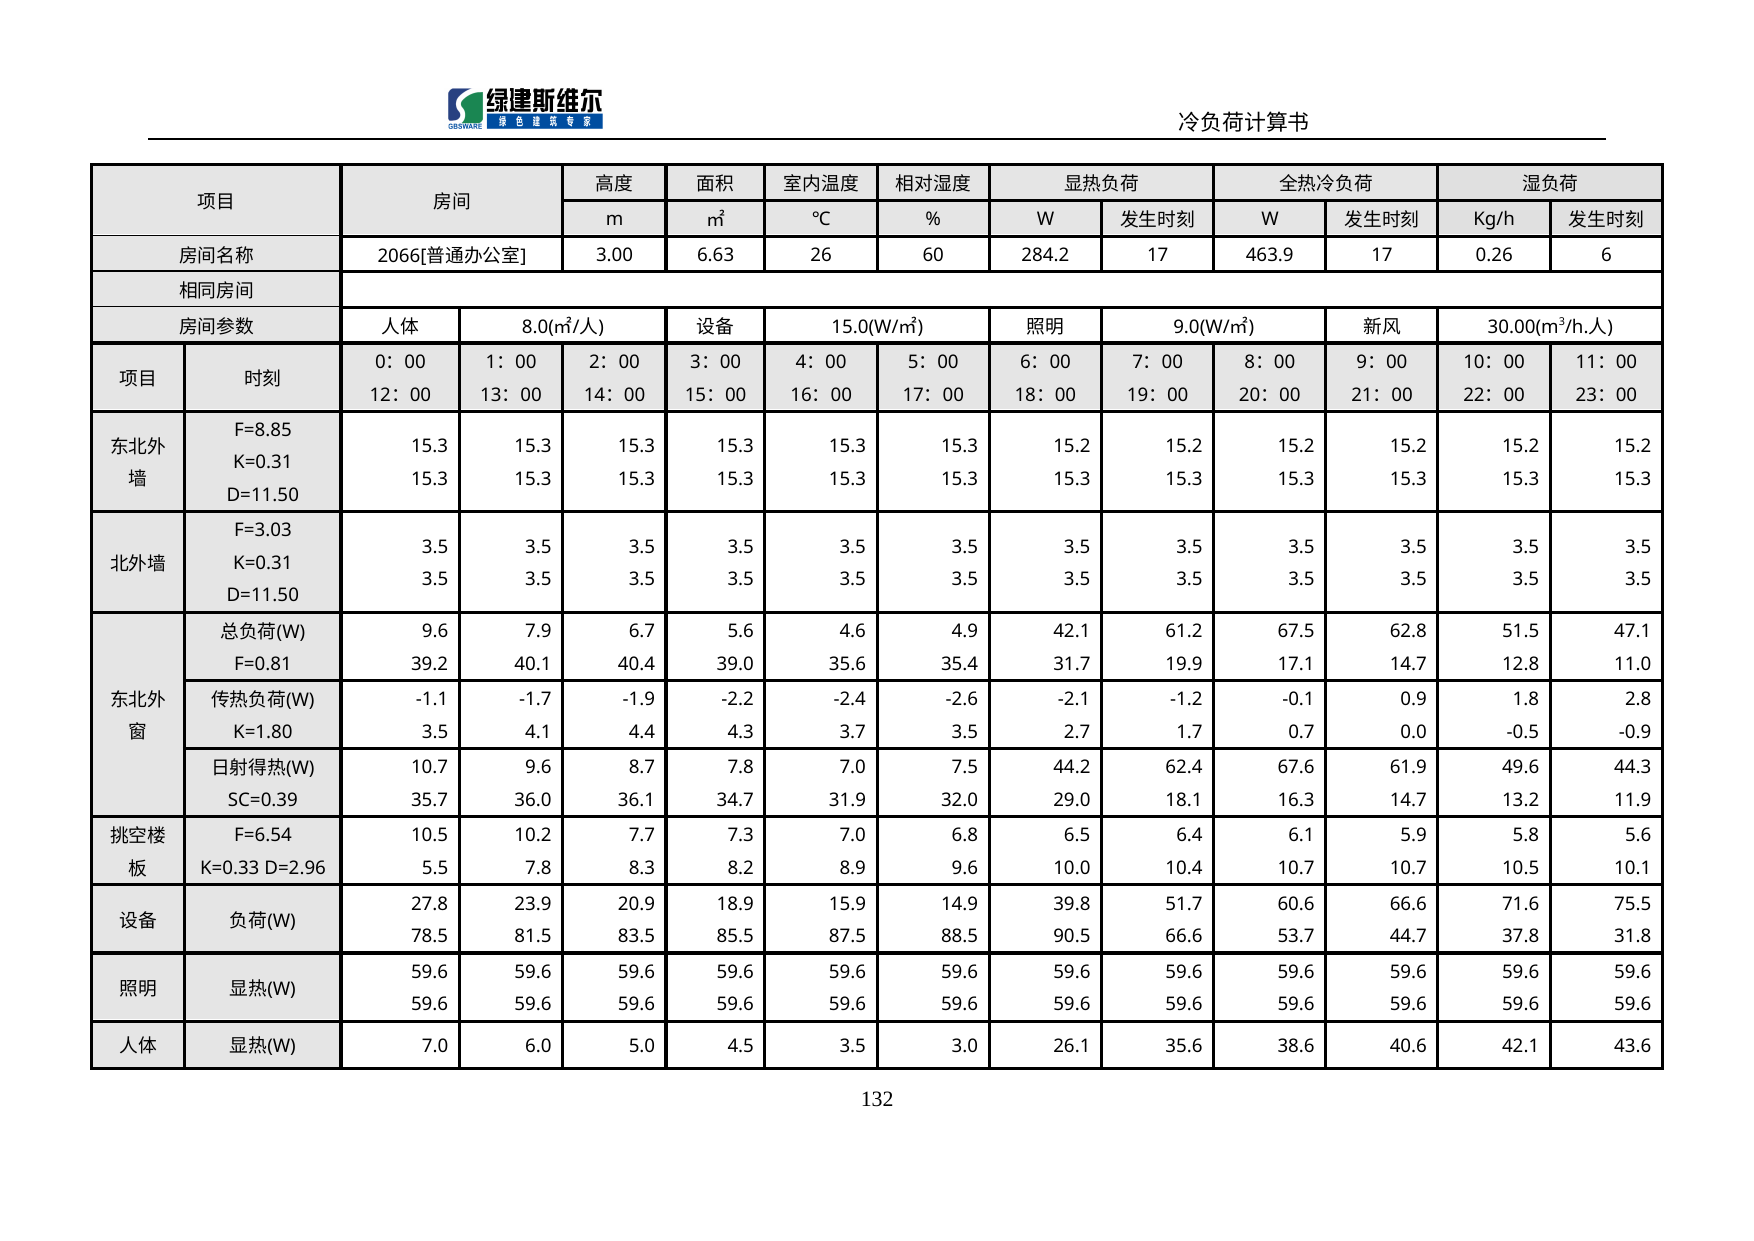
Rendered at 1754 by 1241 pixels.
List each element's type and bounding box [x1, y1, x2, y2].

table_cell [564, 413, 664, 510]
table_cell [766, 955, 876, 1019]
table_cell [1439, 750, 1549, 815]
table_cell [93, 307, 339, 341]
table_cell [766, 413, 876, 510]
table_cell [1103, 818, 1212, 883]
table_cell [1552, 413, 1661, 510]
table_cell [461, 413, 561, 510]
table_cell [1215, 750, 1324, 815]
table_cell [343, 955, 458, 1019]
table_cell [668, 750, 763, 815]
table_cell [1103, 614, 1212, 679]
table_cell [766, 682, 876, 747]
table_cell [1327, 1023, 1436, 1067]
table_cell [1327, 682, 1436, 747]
picture [444, 88, 604, 130]
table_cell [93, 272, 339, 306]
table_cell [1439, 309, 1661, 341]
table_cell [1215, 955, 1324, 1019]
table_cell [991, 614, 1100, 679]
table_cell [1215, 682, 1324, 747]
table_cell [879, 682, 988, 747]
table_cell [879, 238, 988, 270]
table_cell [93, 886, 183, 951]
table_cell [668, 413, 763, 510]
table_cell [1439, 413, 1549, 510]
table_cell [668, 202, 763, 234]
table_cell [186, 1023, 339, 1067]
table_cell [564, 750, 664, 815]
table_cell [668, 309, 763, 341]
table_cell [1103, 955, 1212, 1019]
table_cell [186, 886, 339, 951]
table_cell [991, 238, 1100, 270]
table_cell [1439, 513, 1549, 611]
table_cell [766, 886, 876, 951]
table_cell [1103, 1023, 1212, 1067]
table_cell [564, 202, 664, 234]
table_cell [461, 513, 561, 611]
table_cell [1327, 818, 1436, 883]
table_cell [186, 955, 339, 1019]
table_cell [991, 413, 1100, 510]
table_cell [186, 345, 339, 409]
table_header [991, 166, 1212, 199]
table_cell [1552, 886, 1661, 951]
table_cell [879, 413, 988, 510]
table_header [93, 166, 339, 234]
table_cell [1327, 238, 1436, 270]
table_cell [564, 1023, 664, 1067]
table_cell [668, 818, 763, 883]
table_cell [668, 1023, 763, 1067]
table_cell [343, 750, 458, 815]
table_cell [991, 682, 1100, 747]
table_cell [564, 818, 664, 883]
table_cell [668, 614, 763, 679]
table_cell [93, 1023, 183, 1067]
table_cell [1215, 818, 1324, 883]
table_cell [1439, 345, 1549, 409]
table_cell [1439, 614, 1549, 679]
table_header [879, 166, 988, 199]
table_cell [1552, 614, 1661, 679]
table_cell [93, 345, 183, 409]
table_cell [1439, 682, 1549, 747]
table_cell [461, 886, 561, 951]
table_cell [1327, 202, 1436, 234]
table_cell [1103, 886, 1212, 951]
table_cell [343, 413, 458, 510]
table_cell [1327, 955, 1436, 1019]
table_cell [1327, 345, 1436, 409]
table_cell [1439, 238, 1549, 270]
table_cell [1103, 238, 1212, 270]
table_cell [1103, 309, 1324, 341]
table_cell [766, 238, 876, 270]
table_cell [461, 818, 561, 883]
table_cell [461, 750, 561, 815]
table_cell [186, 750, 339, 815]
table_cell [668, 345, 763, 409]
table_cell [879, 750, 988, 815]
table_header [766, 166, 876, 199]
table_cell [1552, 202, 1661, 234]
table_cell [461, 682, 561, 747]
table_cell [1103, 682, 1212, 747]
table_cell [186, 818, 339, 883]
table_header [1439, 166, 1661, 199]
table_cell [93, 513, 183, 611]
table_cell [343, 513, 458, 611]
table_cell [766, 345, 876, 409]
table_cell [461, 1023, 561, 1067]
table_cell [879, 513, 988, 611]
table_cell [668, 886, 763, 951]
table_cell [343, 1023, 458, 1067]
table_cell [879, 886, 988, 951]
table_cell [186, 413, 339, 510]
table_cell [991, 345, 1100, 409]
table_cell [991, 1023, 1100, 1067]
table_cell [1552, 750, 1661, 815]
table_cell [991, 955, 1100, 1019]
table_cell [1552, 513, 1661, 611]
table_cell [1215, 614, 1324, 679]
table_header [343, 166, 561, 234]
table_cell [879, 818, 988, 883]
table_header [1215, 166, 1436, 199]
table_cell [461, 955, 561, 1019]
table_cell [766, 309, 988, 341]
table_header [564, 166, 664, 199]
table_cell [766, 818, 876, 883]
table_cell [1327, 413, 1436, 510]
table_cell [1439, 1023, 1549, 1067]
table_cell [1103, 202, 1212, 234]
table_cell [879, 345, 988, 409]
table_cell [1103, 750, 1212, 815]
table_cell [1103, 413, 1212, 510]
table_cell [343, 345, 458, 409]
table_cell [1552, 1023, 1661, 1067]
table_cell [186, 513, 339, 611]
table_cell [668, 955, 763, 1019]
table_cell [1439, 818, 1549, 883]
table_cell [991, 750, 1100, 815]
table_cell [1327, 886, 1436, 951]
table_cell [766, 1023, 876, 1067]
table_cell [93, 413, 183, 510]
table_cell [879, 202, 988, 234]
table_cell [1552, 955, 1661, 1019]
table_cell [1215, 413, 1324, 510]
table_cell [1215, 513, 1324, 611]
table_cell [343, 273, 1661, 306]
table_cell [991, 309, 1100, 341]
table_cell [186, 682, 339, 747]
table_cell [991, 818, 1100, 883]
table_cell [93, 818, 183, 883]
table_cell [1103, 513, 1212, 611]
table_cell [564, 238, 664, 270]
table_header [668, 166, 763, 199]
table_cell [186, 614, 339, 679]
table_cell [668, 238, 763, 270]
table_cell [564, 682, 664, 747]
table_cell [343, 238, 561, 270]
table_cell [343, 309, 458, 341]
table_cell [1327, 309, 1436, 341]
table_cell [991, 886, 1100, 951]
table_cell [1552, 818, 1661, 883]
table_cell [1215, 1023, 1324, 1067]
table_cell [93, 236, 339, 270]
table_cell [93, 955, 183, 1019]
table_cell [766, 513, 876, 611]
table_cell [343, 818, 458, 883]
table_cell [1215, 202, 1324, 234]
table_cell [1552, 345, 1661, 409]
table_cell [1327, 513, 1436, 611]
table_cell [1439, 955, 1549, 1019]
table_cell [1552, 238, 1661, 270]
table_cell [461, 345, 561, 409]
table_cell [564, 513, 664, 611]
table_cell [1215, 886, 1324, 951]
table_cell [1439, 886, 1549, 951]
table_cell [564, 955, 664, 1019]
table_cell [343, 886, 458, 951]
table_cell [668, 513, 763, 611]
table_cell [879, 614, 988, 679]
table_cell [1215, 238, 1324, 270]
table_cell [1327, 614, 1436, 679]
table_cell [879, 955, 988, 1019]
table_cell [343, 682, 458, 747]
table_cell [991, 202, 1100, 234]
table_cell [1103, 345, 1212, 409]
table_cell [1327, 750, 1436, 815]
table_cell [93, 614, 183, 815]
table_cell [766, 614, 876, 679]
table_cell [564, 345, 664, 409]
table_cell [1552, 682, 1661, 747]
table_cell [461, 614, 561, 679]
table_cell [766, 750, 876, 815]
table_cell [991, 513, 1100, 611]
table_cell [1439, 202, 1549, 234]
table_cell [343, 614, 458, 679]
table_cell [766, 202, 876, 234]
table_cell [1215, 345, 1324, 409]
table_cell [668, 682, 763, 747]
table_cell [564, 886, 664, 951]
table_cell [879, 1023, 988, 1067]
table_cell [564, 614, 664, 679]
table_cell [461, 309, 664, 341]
